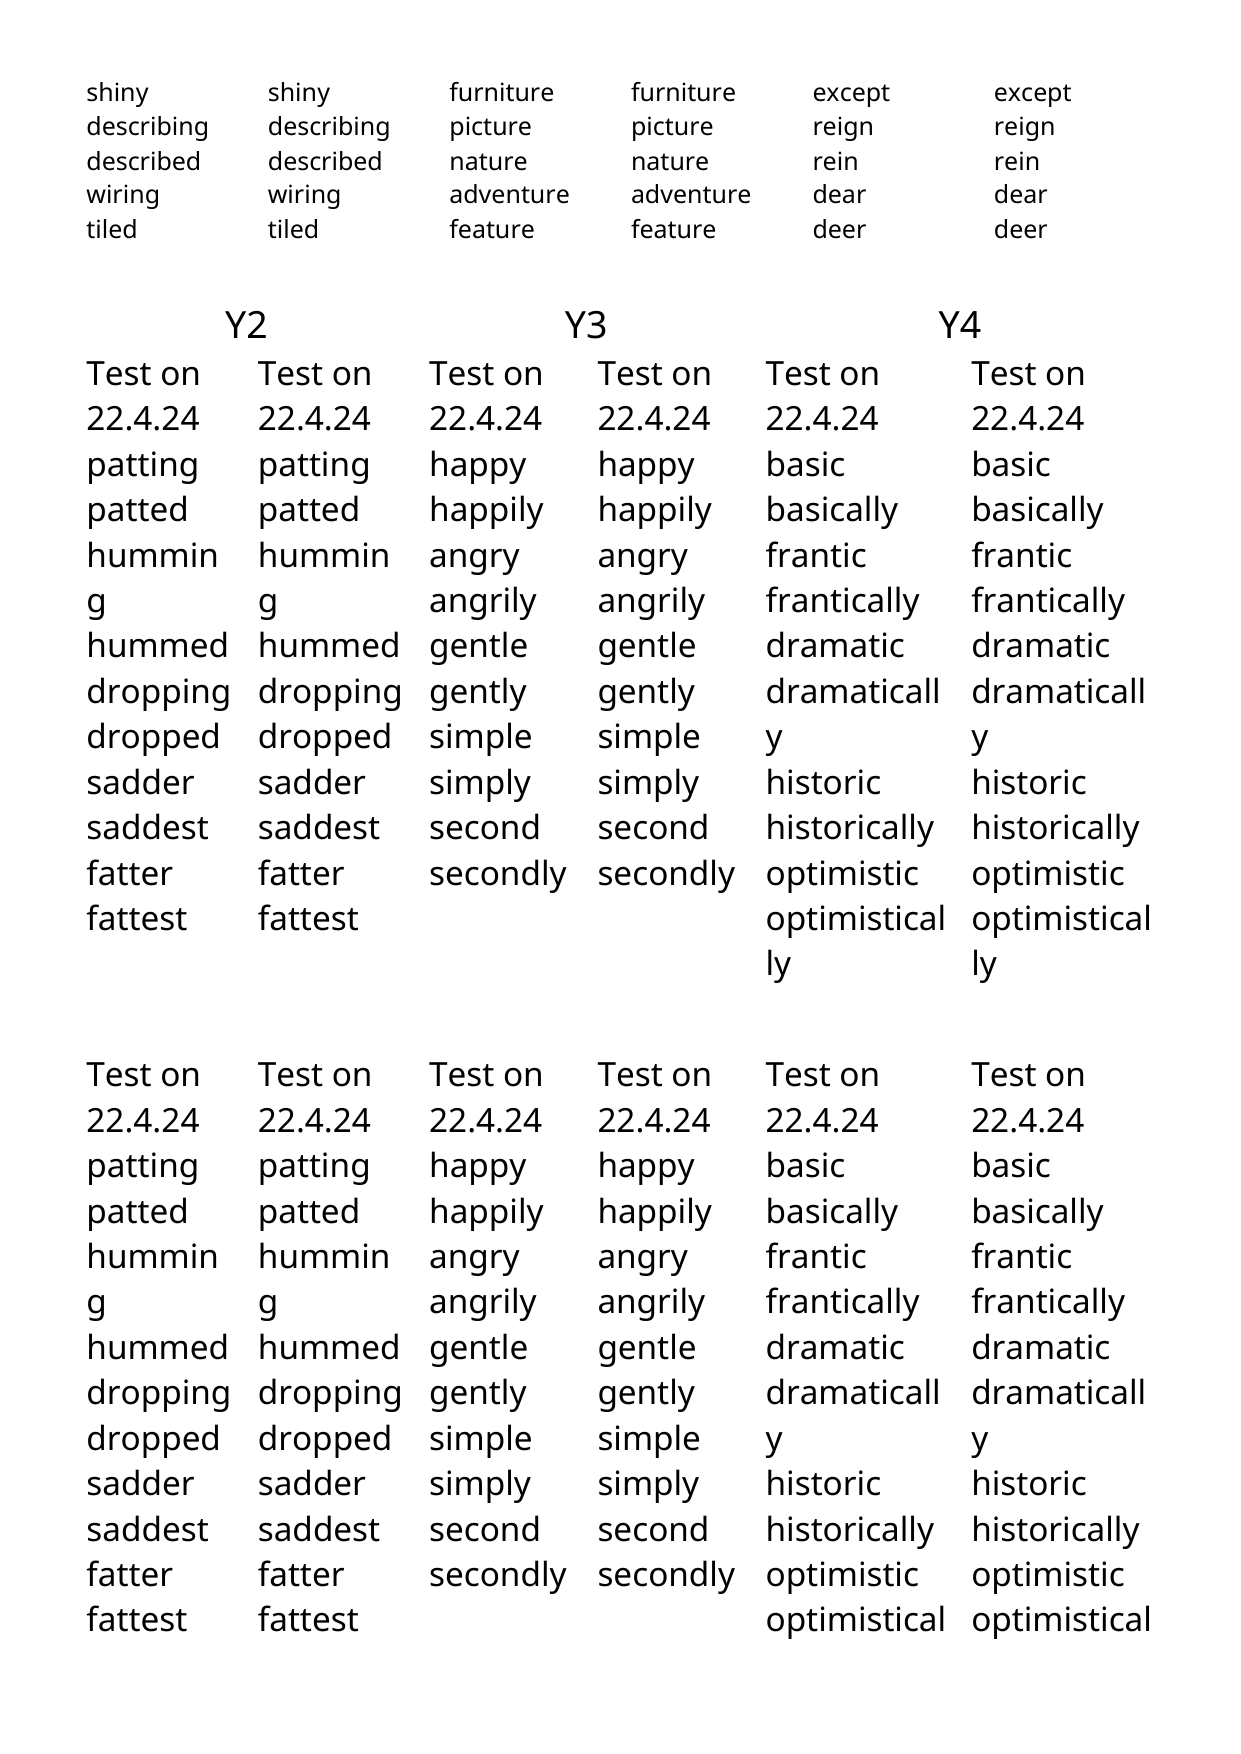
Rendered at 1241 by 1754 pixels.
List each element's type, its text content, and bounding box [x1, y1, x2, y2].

table_header Test on 22.4.24 [418, 1051, 586, 1142]
table_header Test on 22.4.24 [960, 1051, 1165, 1142]
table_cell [960, 1142, 1165, 1642]
table_cell basic basically frantic frantically dramatic dramatically historic historically optimistic optimistically [960, 441, 1165, 986]
table_header Test on 22.4.24 [246, 1051, 418, 1142]
table_header Test on 22.4.24 [75, 1051, 246, 1142]
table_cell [801, 75, 982, 245]
table_header Test on 22.4.24 [754, 1051, 960, 1142]
table_cell happy happily angry angrily gentle gently simple simply second secondly [586, 441, 754, 986]
table_cell basic basically frantic frantically dramatic dramatically historic historically optimistic optimistically [754, 441, 960, 986]
table_header Test on 22.4.24 [586, 1051, 754, 1142]
table_cell patting patted humming hummed dropping dropped sadder saddest fatter fattest [246, 441, 418, 986]
table_cell Test on 22.4.24 [75, 350, 246, 441]
table_header Y4 [754, 299, 1165, 350]
table_cell Test on 22.4.24 [754, 350, 960, 441]
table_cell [983, 75, 1164, 245]
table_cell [620, 75, 801, 245]
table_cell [256, 75, 438, 245]
table_cell Test on 22.4.24 [960, 350, 1165, 441]
table_header Y3 [418, 299, 754, 350]
table_cell Test on 22.4.24 [246, 350, 418, 441]
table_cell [754, 1142, 960, 1642]
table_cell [75, 75, 256, 245]
table_cell Test on 22.4.24 [586, 350, 754, 441]
table_cell Test on 22.4.24 [418, 350, 586, 441]
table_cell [586, 1142, 754, 1642]
table_cell happy happily angry angrily gentle gently simple simply second secondly [418, 441, 586, 986]
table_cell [438, 75, 619, 245]
table_header Y2 [75, 299, 418, 350]
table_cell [418, 1142, 586, 1642]
table_cell patting patted humming hummed dropping dropped sadder saddest fatter fattest [75, 441, 246, 986]
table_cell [75, 1142, 246, 1642]
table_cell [246, 1142, 418, 1642]
